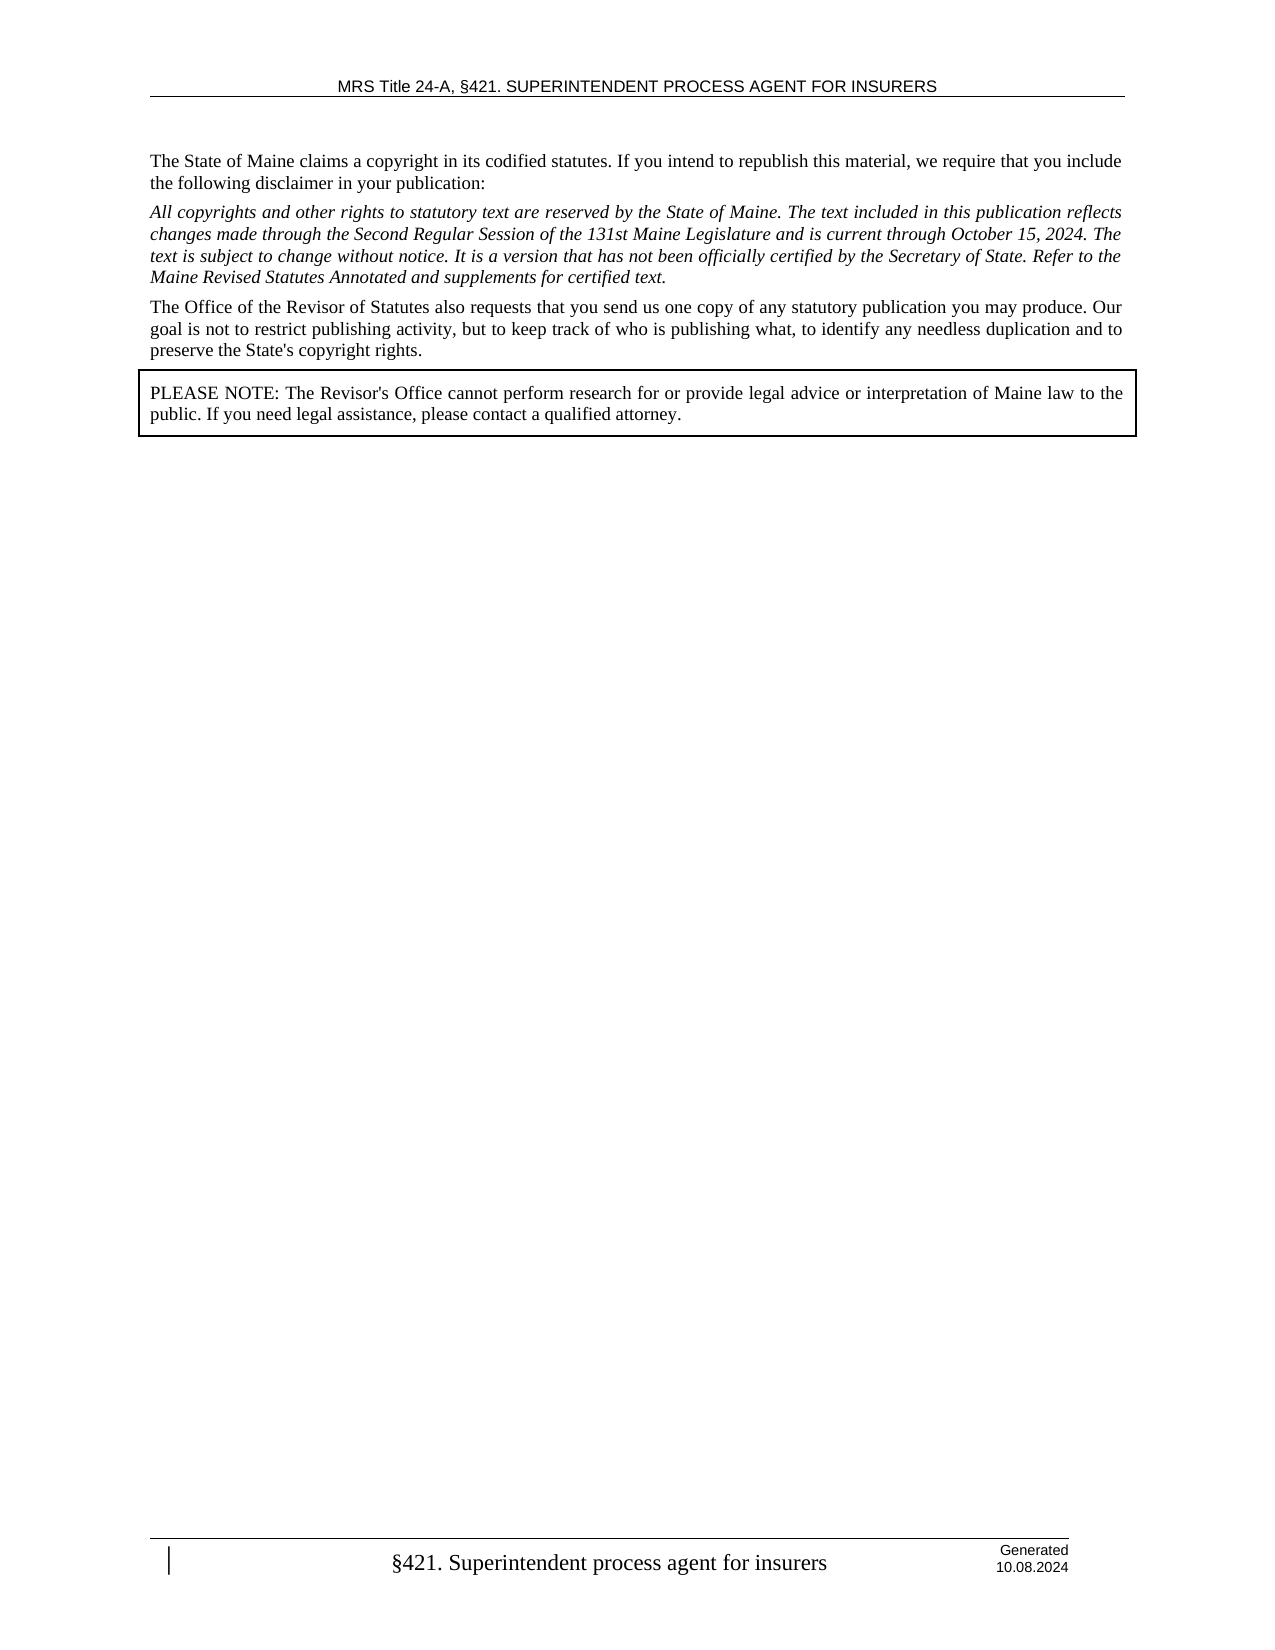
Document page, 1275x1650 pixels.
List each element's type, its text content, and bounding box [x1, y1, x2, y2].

text All copyrights and other rights to statutory text are reserved by the State of Maine. The text included in this publication reflects changes made through the Second Regular Session of the 131st Maine Legislature and is current through October 15, 2024 . The text is subject to change without notice. It is a version that has not been officially certified by the Secretary of State. Refer to the Maine Revised Statutes Annotated and supplements for certified text. [150, 201, 1125, 288]
text The Office of the Revisor of Statutes also requests that you send us one copy of any statutory publication you may produce. Our goal is not to restrict publishing activity, but to keep track of who is publishing what, to identify any needless duplication and to preserve the State's copyright rights. [150, 296, 1125, 361]
text The State of Maine claims a copyright in its codified statutes. If you intend to republish this material, we require that you include the following disclaimer in your publication: [150, 150, 1125, 193]
text PLEASE NOTE: The Revisor's Office cannot perform research for or provide legal advice or interpretation of Maine law to the public. If you need legal assistance, please contact a qualified attorney. [140, 371, 1135, 435]
